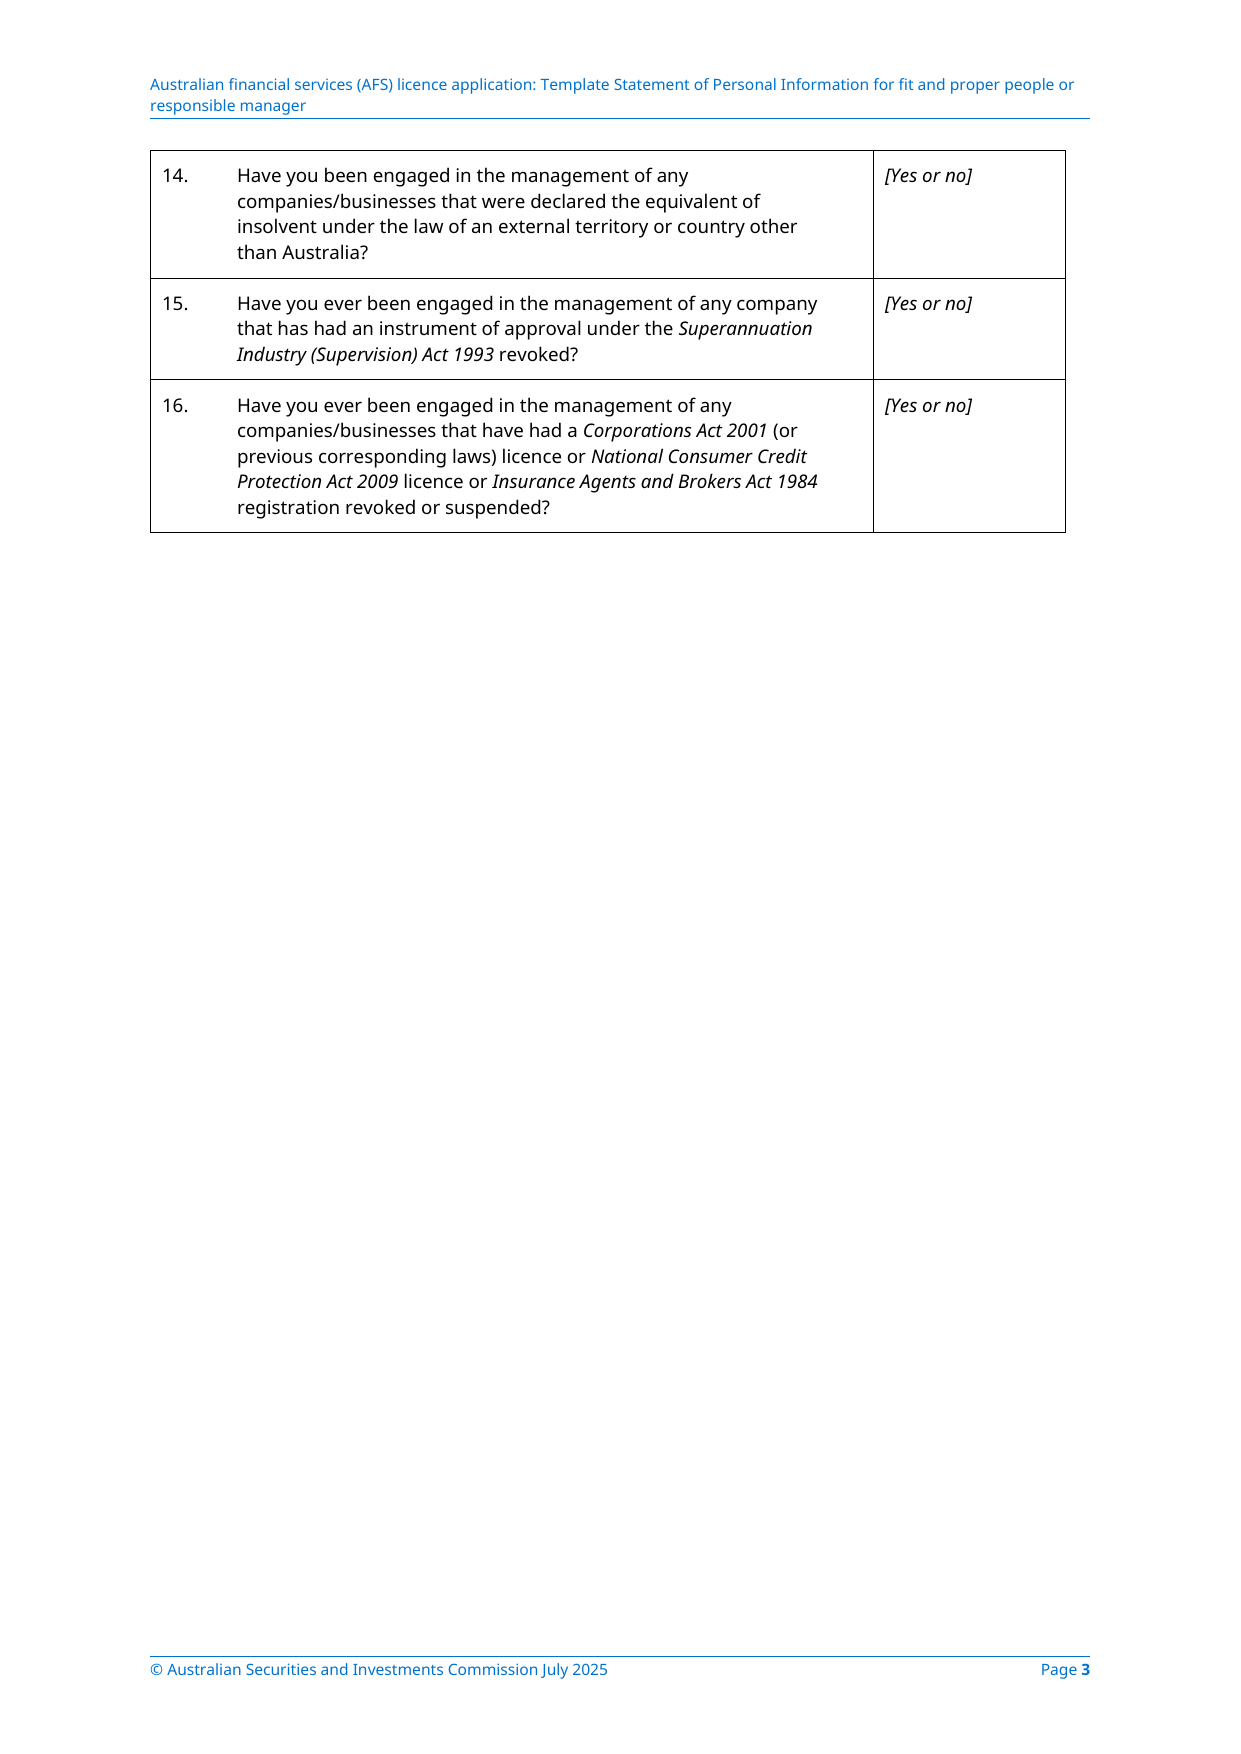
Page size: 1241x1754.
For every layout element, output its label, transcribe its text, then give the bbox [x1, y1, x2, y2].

table_cell [Yes or no] [874, 151, 1065, 277]
table_cell 14. Have you been engaged in the management of any companies/businesses that were declared the equivalent of insolvent under the law of an external territory or country other than Australia? [151, 151, 873, 277]
table_cell 16. Have you ever been engaged in the management of any companies/businesses that have had a Corporations Act 2001 (or previous corresponding laws) licence or National Consumer Credit Protection Act 2009 licence or Insurance Agents and Brokers Act 1984 registration revoked or suspended? [151, 380, 873, 532]
table_cell [Yes or no] [874, 380, 1065, 532]
table_cell [Yes or no] [874, 279, 1065, 379]
table_cell 15. Have you ever been engaged in the management of any company that has had an instrument of approval under the Superannuation Industry (Supervision) Act 1993 revoked? [151, 279, 873, 379]
